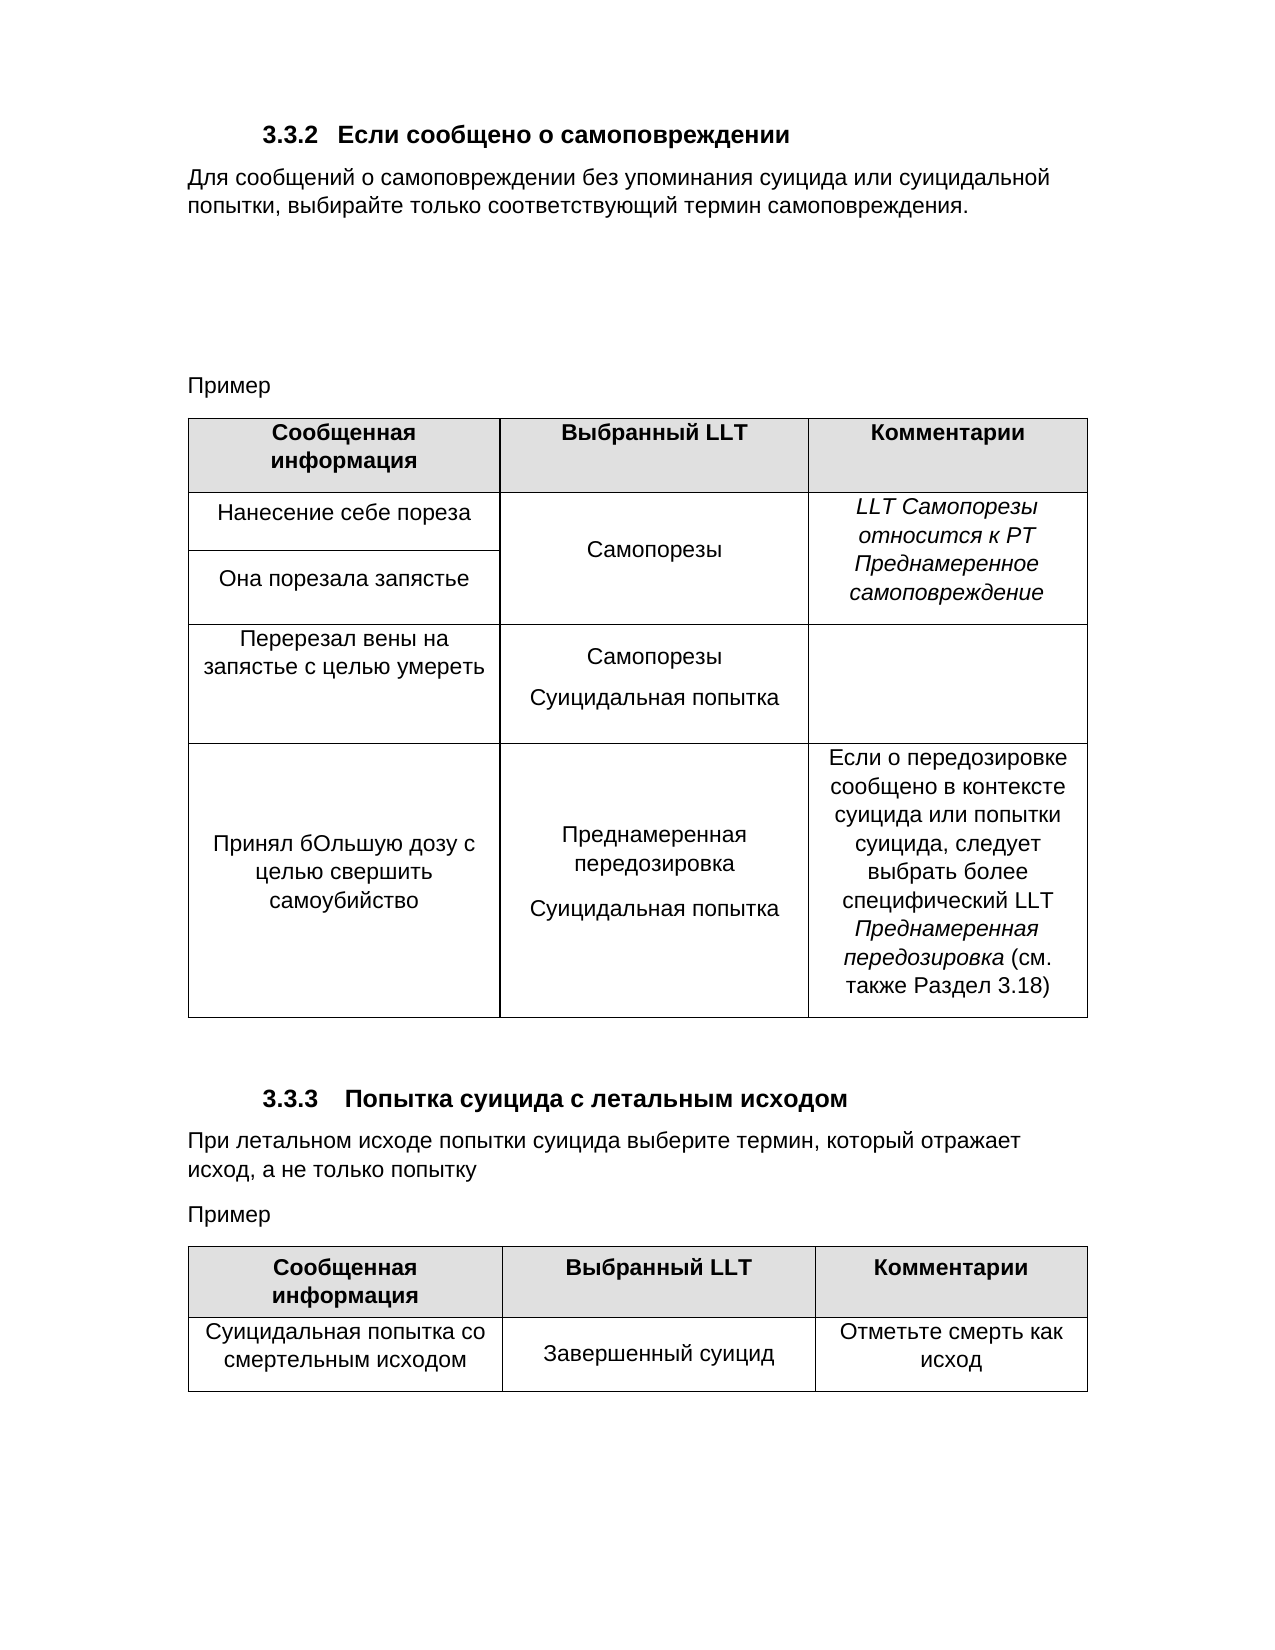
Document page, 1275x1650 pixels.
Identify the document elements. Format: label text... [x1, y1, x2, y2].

table_cell [809, 625, 1087, 743]
table_cell Преднамеренная передозировка Суицидальная попытка [501, 744, 808, 1017]
table_cell Суицидальная попытка со смертельным исходом [189, 1318, 502, 1391]
table_cell Самопорезы [501, 493, 808, 624]
table_cell Самопорезы Суицидальная попытка [501, 625, 808, 743]
text Для сообщений о самоповреждении без упоминания суицида или суицидальной попытки, выбирайте только соответствующий термин самоповреждения. [187, 164, 1087, 218]
subtitle Если сообщено о самоповреждении [262, 120, 1087, 149]
table_header Выбранный LLT [501, 419, 808, 492]
table_cell Отметьте смерть как исход [816, 1318, 1087, 1391]
table_header Сообщенная информация [189, 419, 499, 492]
subtitle Попытка суицида с летальным исходом [262, 1084, 1087, 1113]
table_cell Она порезала запястье [189, 551, 499, 624]
table_header Выбранный LLT [503, 1247, 815, 1317]
table_cell Принял бОльшую дозу с целью свершить самоубийство [189, 744, 499, 1017]
table_header Сообщенная информация [189, 1247, 502, 1317]
text Пример [187, 372, 1087, 399]
table_cell Нанесение себе пореза [189, 493, 499, 550]
table_cell Завершенный суицид [503, 1318, 815, 1391]
text Пример [187, 1201, 1087, 1227]
table_cell LLT Самопорезы относится к PT Преднамеренное самоповреждение [809, 493, 1087, 624]
text При летальном исходе попытки суицида выберите термин, который отражает исход, а не только попытку [187, 1127, 1087, 1182]
table_header Комментарии [809, 419, 1087, 492]
table_cell Если о передозировке сообщено в контексте суицида или попытки суицида, следует выбрать более специфический LLT Преднамеренная передозировка (см. также Раздел 3.18) [809, 744, 1087, 1017]
table_header Комментарии [816, 1247, 1087, 1317]
table_cell Перерезал вены на запястье с целью умереть [189, 625, 499, 743]
